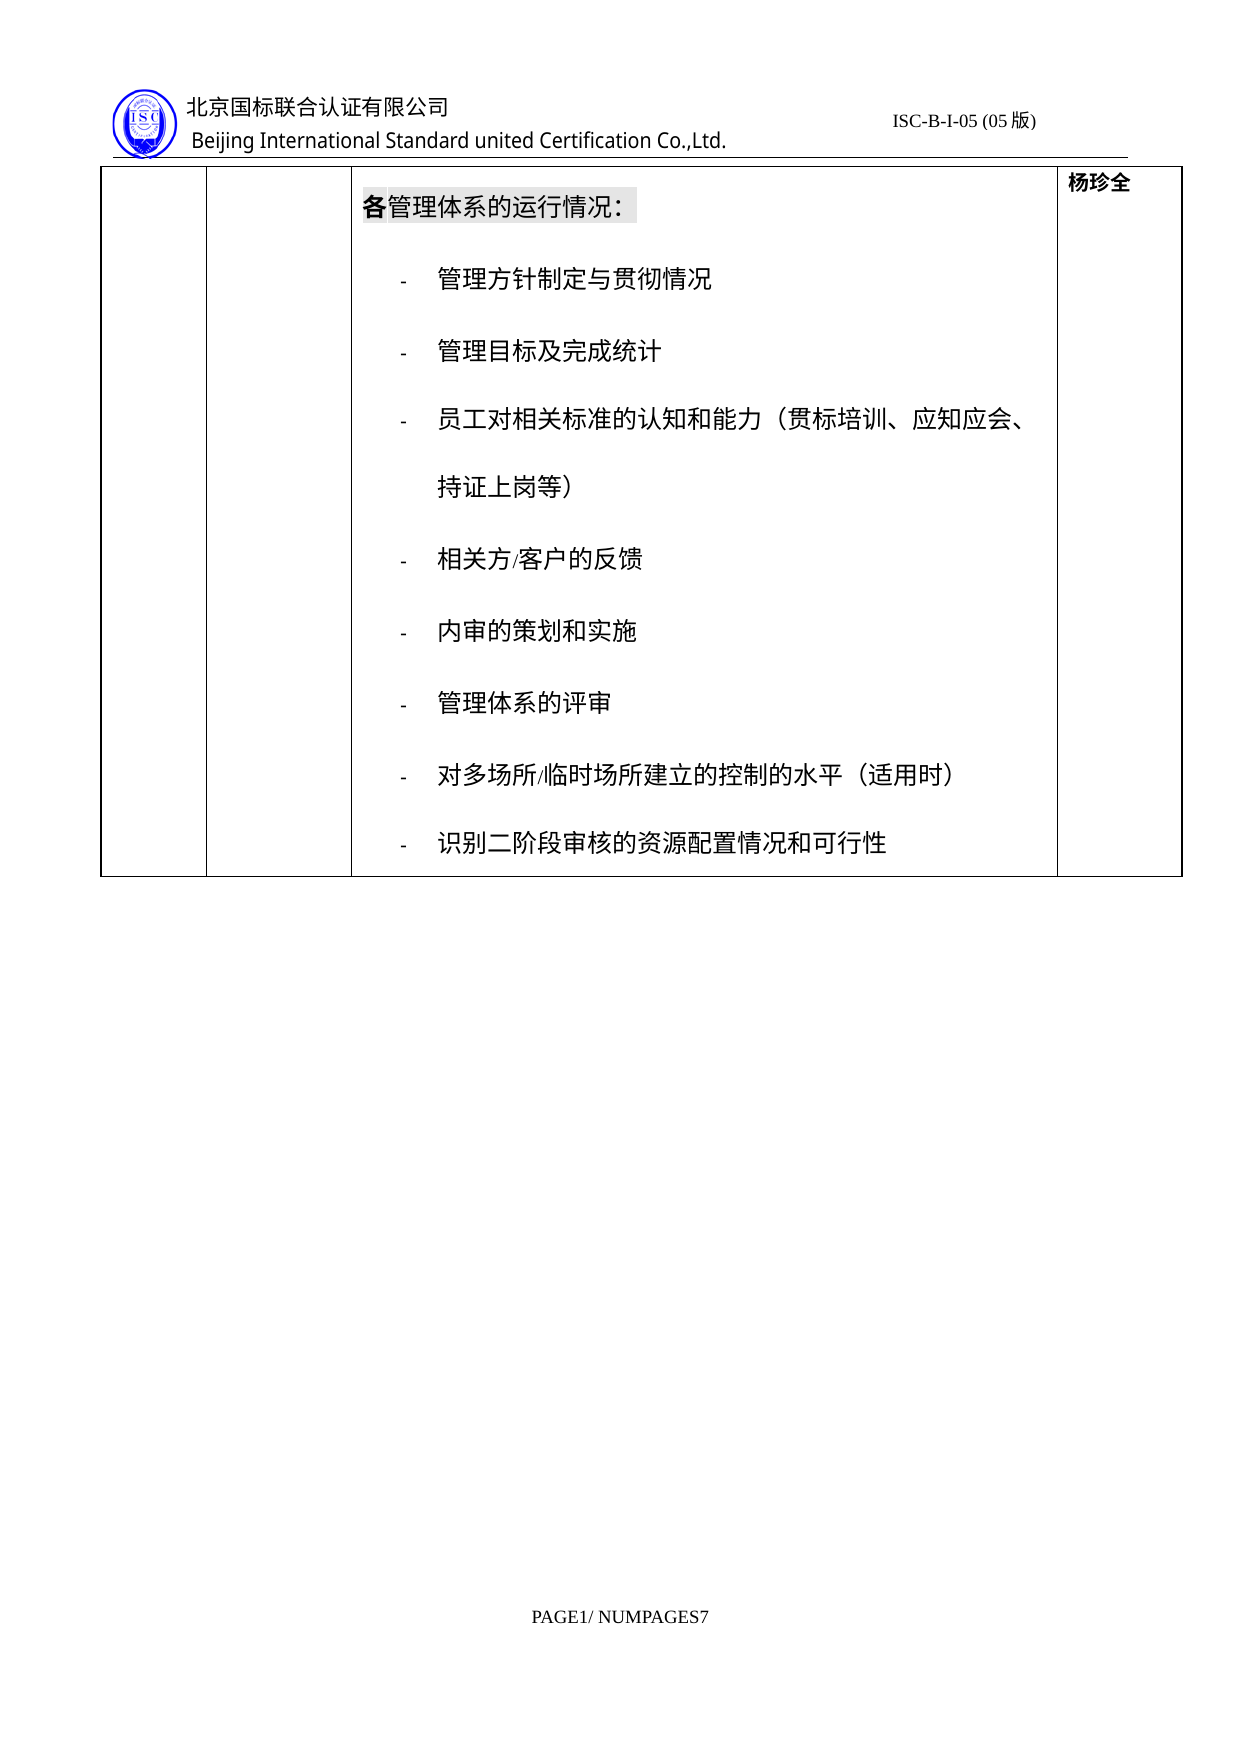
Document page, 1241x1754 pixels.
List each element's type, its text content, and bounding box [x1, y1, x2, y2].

table_cell 各管理体系的运行情况： 管理方针制定与贯彻情况 管理目标及完成统计 员工对相关标准的认知和能力（贯标培训、应知应会、持证上岗等） 相关方/客户的反馈 内审的策划和实施 管理体系的评审 对多场所/临时场所建立的控制的水平（适用时） 识别二阶段审核的资源配置情况和可行性 [352, 167, 1057, 876]
picture [112, 89, 180, 158]
table_cell 杨珍全 [1058, 167, 1181, 876]
